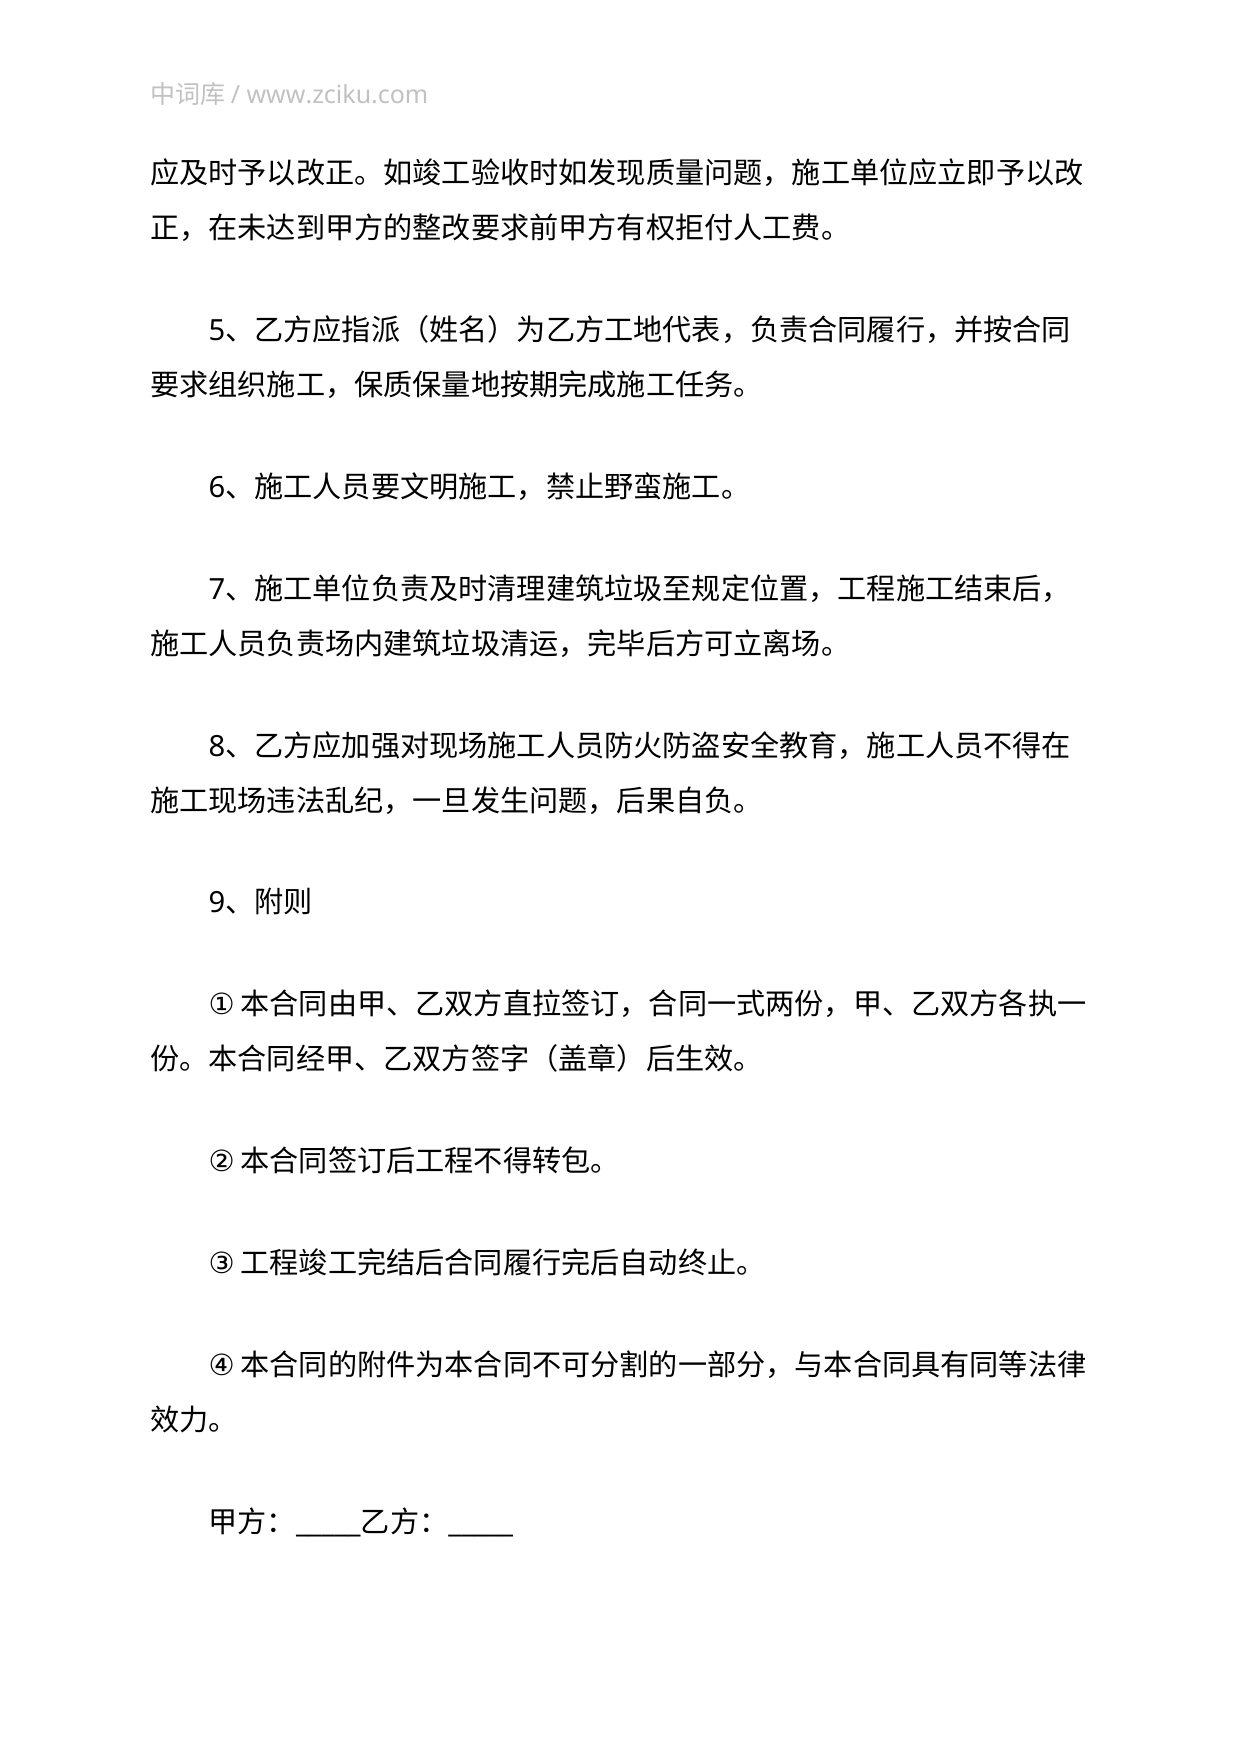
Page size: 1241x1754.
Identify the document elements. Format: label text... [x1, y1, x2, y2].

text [150, 150, 1090, 247]
text ②本合同签订后工程不得转包。 [150, 1138, 1090, 1180]
text 7、施工单位负责及时清理建筑垃圾至规定位置，工程施工结束后，施工人员负责场内建筑垃圾清运，完毕后方可立离场。 [150, 565, 1090, 663]
text ③工程竣工完结后合同履行完后自动终止。 [150, 1240, 1090, 1282]
text 8、乙方应加强对现场施工人员防火防盗安全教育，施工人员不得在施工现场违法乱纪，一旦发生问题，后果自负。 [150, 722, 1090, 819]
text 甲方：_____乙方：_____ [150, 1498, 1090, 1541]
text ①本合同由甲、乙双方直拉签订，合同一式两份，甲、乙双方各执一份。本合同经甲、乙双方签字（盖章）后生效。 [150, 981, 1090, 1078]
text 6、施工人员要文明施工，禁止野蛮施工。 [150, 463, 1090, 506]
text 9、附则 [150, 879, 1090, 921]
text 5、乙方应指派（姓名）为乙方工地代表，负责合同履行，并按合同要求组织施工，保质保量地按期完成施工任务。 [150, 307, 1090, 404]
text ④本合同的附件为本合同不可分割的一部分，与本合同具有同等法律效力。 [150, 1342, 1090, 1439]
